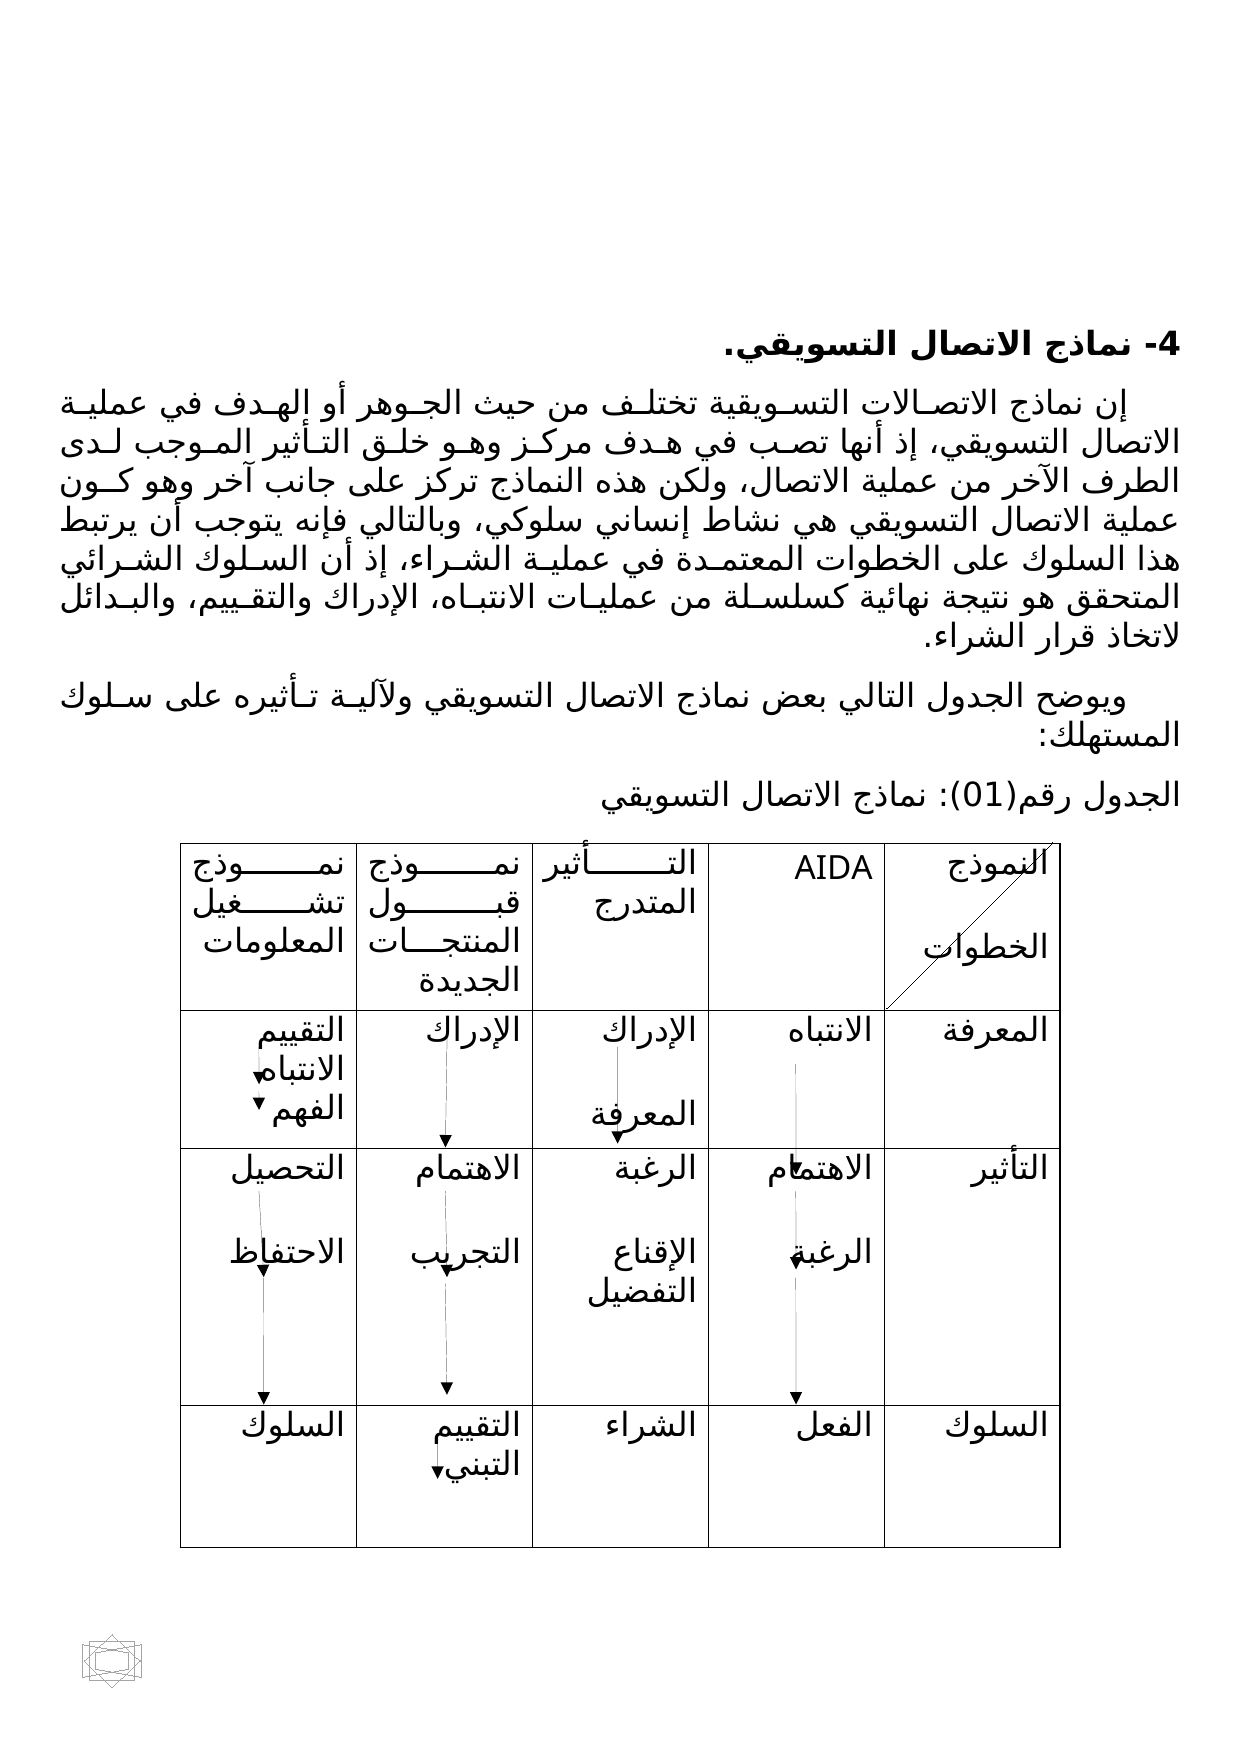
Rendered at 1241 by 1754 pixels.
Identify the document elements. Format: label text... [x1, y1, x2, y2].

text 4- نماذج الاتصال التسويقي. [59, 324, 1181, 363]
table_cell التأثير [885, 1149, 1059, 1404]
table_header نموذج تشغيل المعلومات [181, 844, 356, 1009]
text الجدول رقم(01): نماذج الاتصال التسويقي [59, 775, 1181, 814]
text إن نماذج الاتصالات التسويقية تختلف من حيث الجوهر أو الهدف في عملية الاتصال التسويقي، إذ أنها تصب في هدف مركز وهو خلق التأثير الموجب لدى الطرف الآخر من عملية الاتصال، ولكن هذه النماذج تركز على جانب آخر وهو كون عملية الاتصال التسويقي هي نشاط إنساني سلوكي، وبالتالي فإنه يتوجب أن يرتبط هذا السلوك على الخطوات المعتمدة في عملية الشراء، إذ أن السلوك الشرائي المتحقق هو نتيجة نهائية كسلسلة من عمليات الانتباه، الإدراك والتقييم، والبدائل لاتخاذ قرار الشراء. [59, 384, 1181, 656]
table_cell الإدراك [357, 1011, 532, 1147]
text ويوضح الجدول التالي بعض نماذج الاتصال التسويقي ولآلية تأثيره على سلوك المستهلك: [59, 677, 1181, 754]
table_header التأثير المتدرج [533, 844, 708, 1009]
table_header النموذج الخطوات [885, 844, 1059, 1009]
table_header AIDA [709, 844, 884, 1009]
table_cell التقييم التبني [357, 1406, 532, 1547]
table_header نموذج قبول المنتجات الجديدة [357, 844, 532, 1009]
table_cell التحصيل الاحتفاظ [181, 1149, 356, 1404]
table_cell السلوك [181, 1406, 356, 1547]
table_cell المعرفة [885, 1011, 1059, 1147]
table_cell الرغبة الإقناع التفضيل [533, 1149, 708, 1404]
table_cell الفعل [709, 1406, 884, 1547]
table_cell الانتباه [709, 1011, 884, 1147]
table_cell السلوك [885, 1406, 1059, 1547]
table_cell الإدراك المعرفة [533, 1011, 708, 1147]
table_cell الاهتمام التجريب [357, 1149, 532, 1404]
table_cell التقييم الانتباه الفهم [181, 1011, 356, 1147]
table_cell الاهتمام الرغبة [709, 1149, 884, 1404]
table_cell الشراء [533, 1406, 708, 1547]
